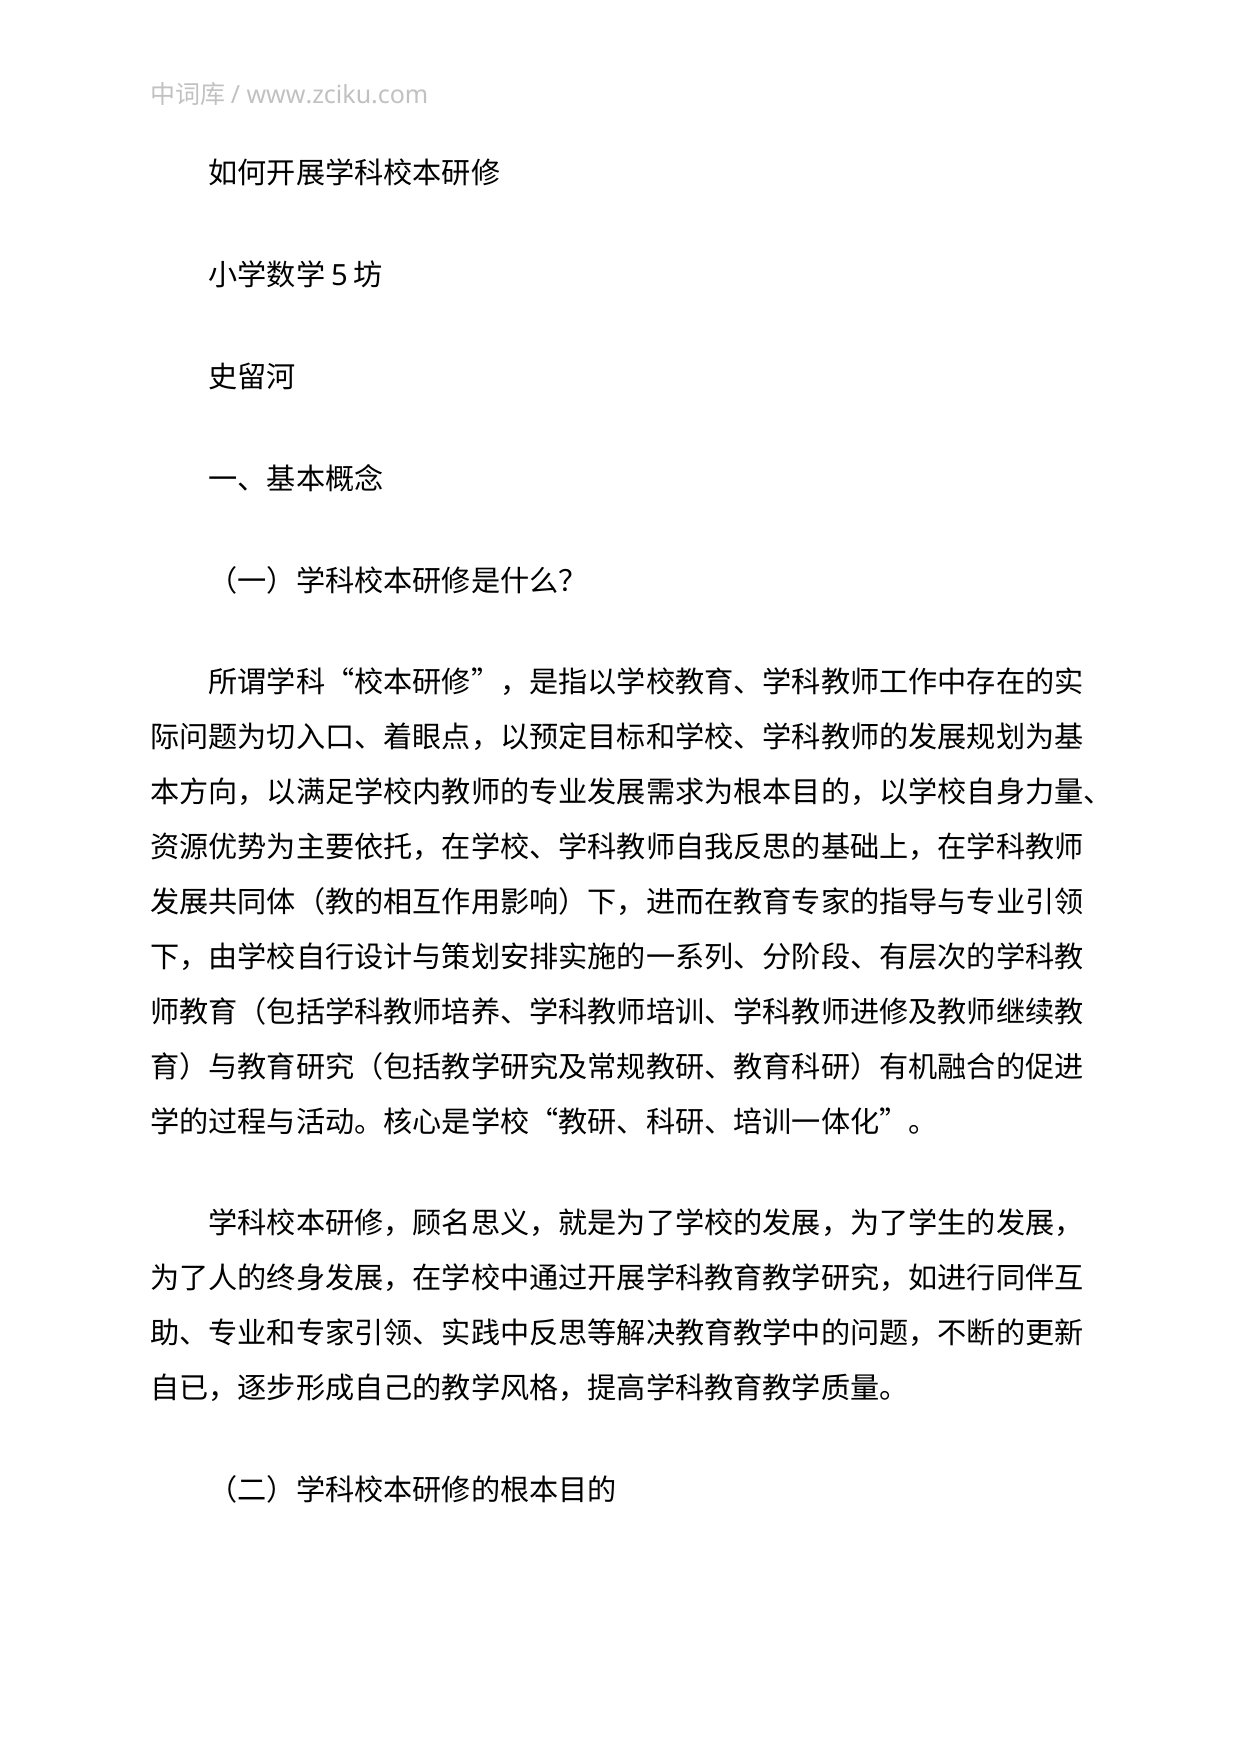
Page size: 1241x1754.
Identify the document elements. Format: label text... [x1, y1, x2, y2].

text （一）学科校本研修是什么？ [150, 557, 1090, 599]
text 学科校本研修，顾名思义，就是为了学校的发展，为了学生的发展，为了人的终身发展，在学校中通过开展学科教育教学研究，如进行同伴互助、专业和专家引领、实践中反思等解决教育教学中的问题，不断的更新自已，逐步形成自己的教学风格，提高学科教育教学质量。 [150, 1200, 1090, 1407]
text （二）学科校本研修的根本目的 [150, 1466, 1090, 1509]
text 史留河 [150, 354, 1090, 396]
text 如何开展学科校本研修 [150, 150, 1090, 192]
text 所谓学科“校本研修”，是指以学校教育、学科教师工作中存在的实际问题为切入口、着眼点，以预定目标和学校、学科教师的发展规划为基本方向，以满足学校内教师的专业发展需求为根本目的，以学校自身力量、资源优势为主要依托，在学校、学科教师自我反思的基础上，在学科教师发展共同体（教的相互作用影响）下，进而在教育专家的指导与专业引领下，由学校自行设计与策划安排实施的一系列、分阶段、有层次的学科教师教育（包括学科教师培养、学科教师培训、学科教师进修及教师继续教育）与教育研究（包括教学研究及常规教研、教育科研）有机融合的促进学的过程与活动。核心是学校“教研、科研、培训一体化”。 [150, 659, 1090, 1141]
text 小学数学5坊 [150, 252, 1090, 294]
text 一、基本概念 [150, 456, 1090, 498]
